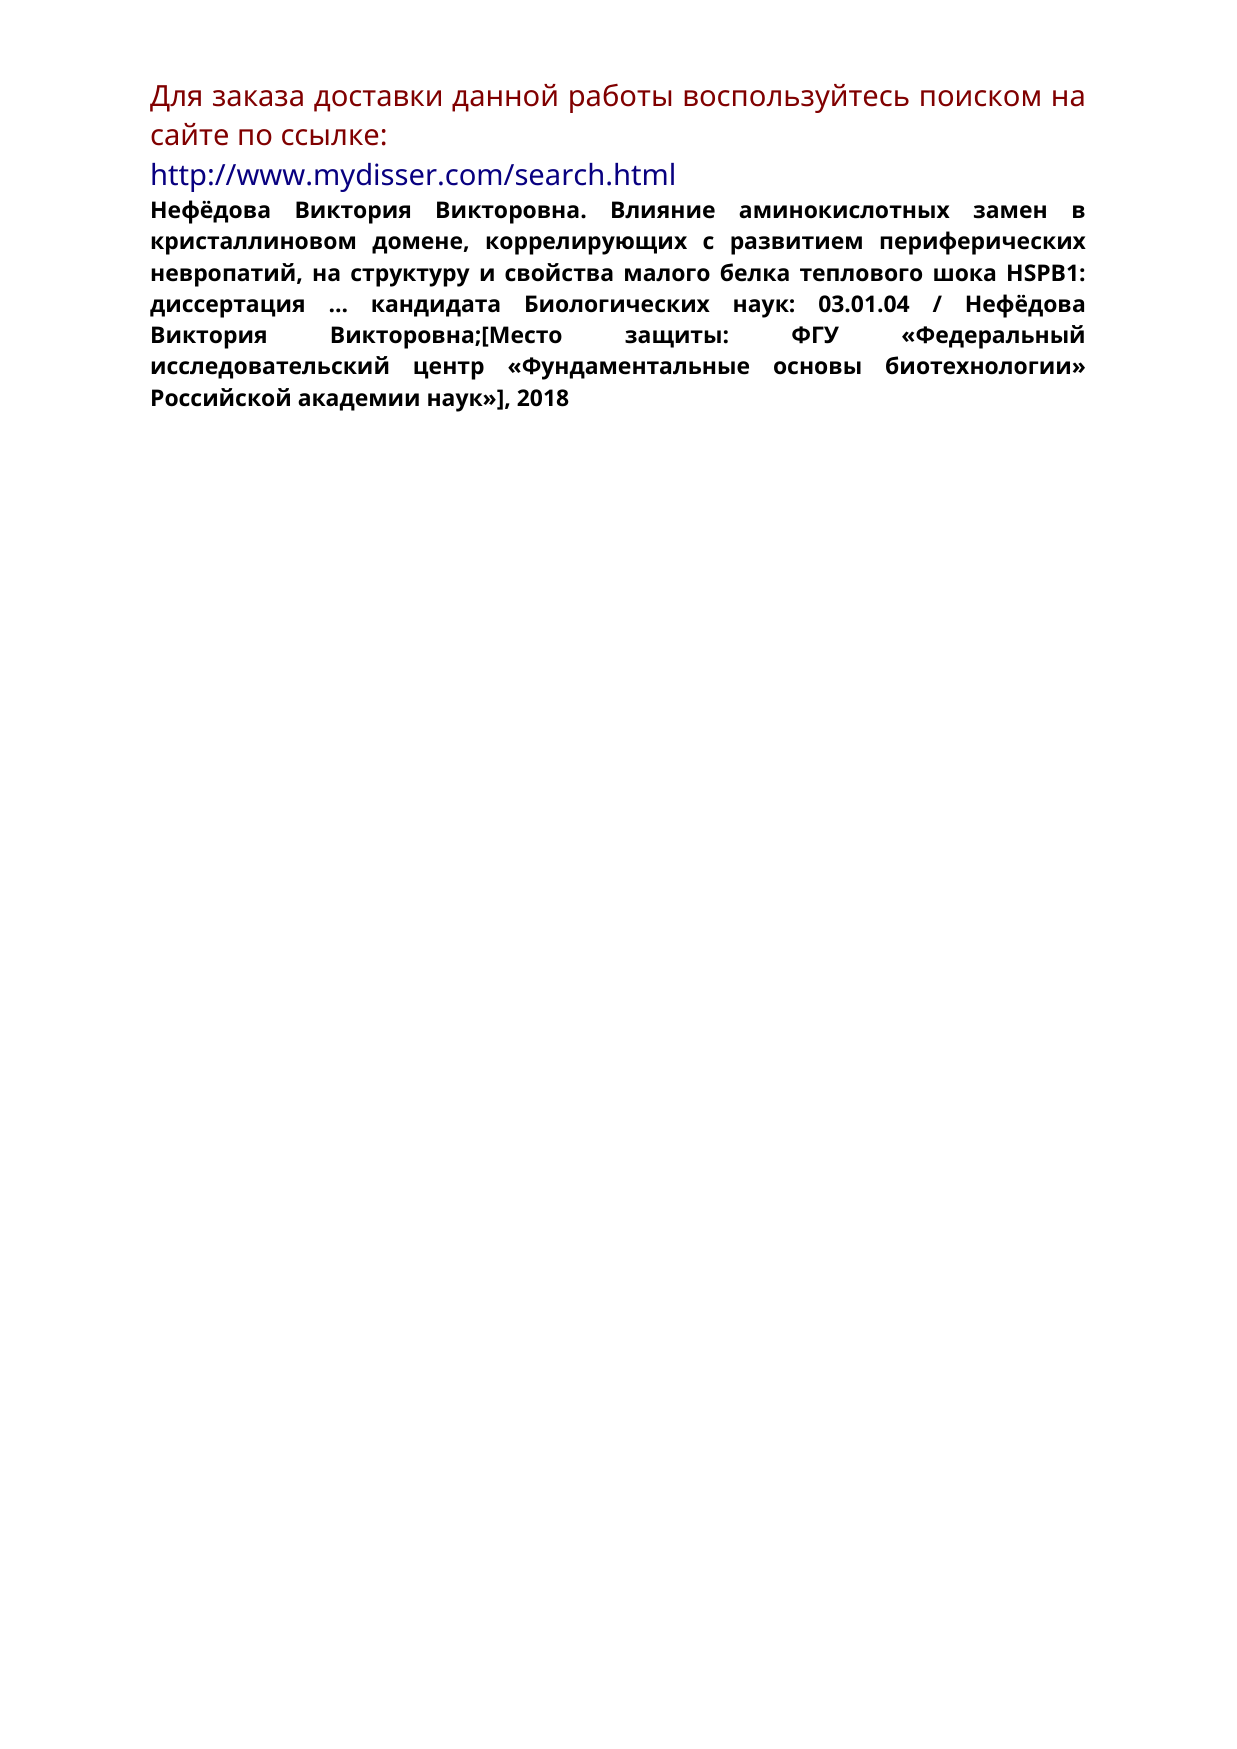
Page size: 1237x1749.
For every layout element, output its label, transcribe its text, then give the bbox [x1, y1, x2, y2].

text Нефёдова Виктория Викторовна. Влияние аминокислотных замен в кристаллиновом домене, коррелирующих с развитием периферических невропатий, на структуру и свойства малого белка теплового шока HSPB1: диссертация ... кандидата Биологических наук: 03.01.04 / Нефёдова Виктория Викторовна;[Место защиты: ФГУ «Федеральный исследовательский центр «Фундаментальные основы биотехнологии» Российской академии наук»], 2018 [150, 194, 1086, 413]
